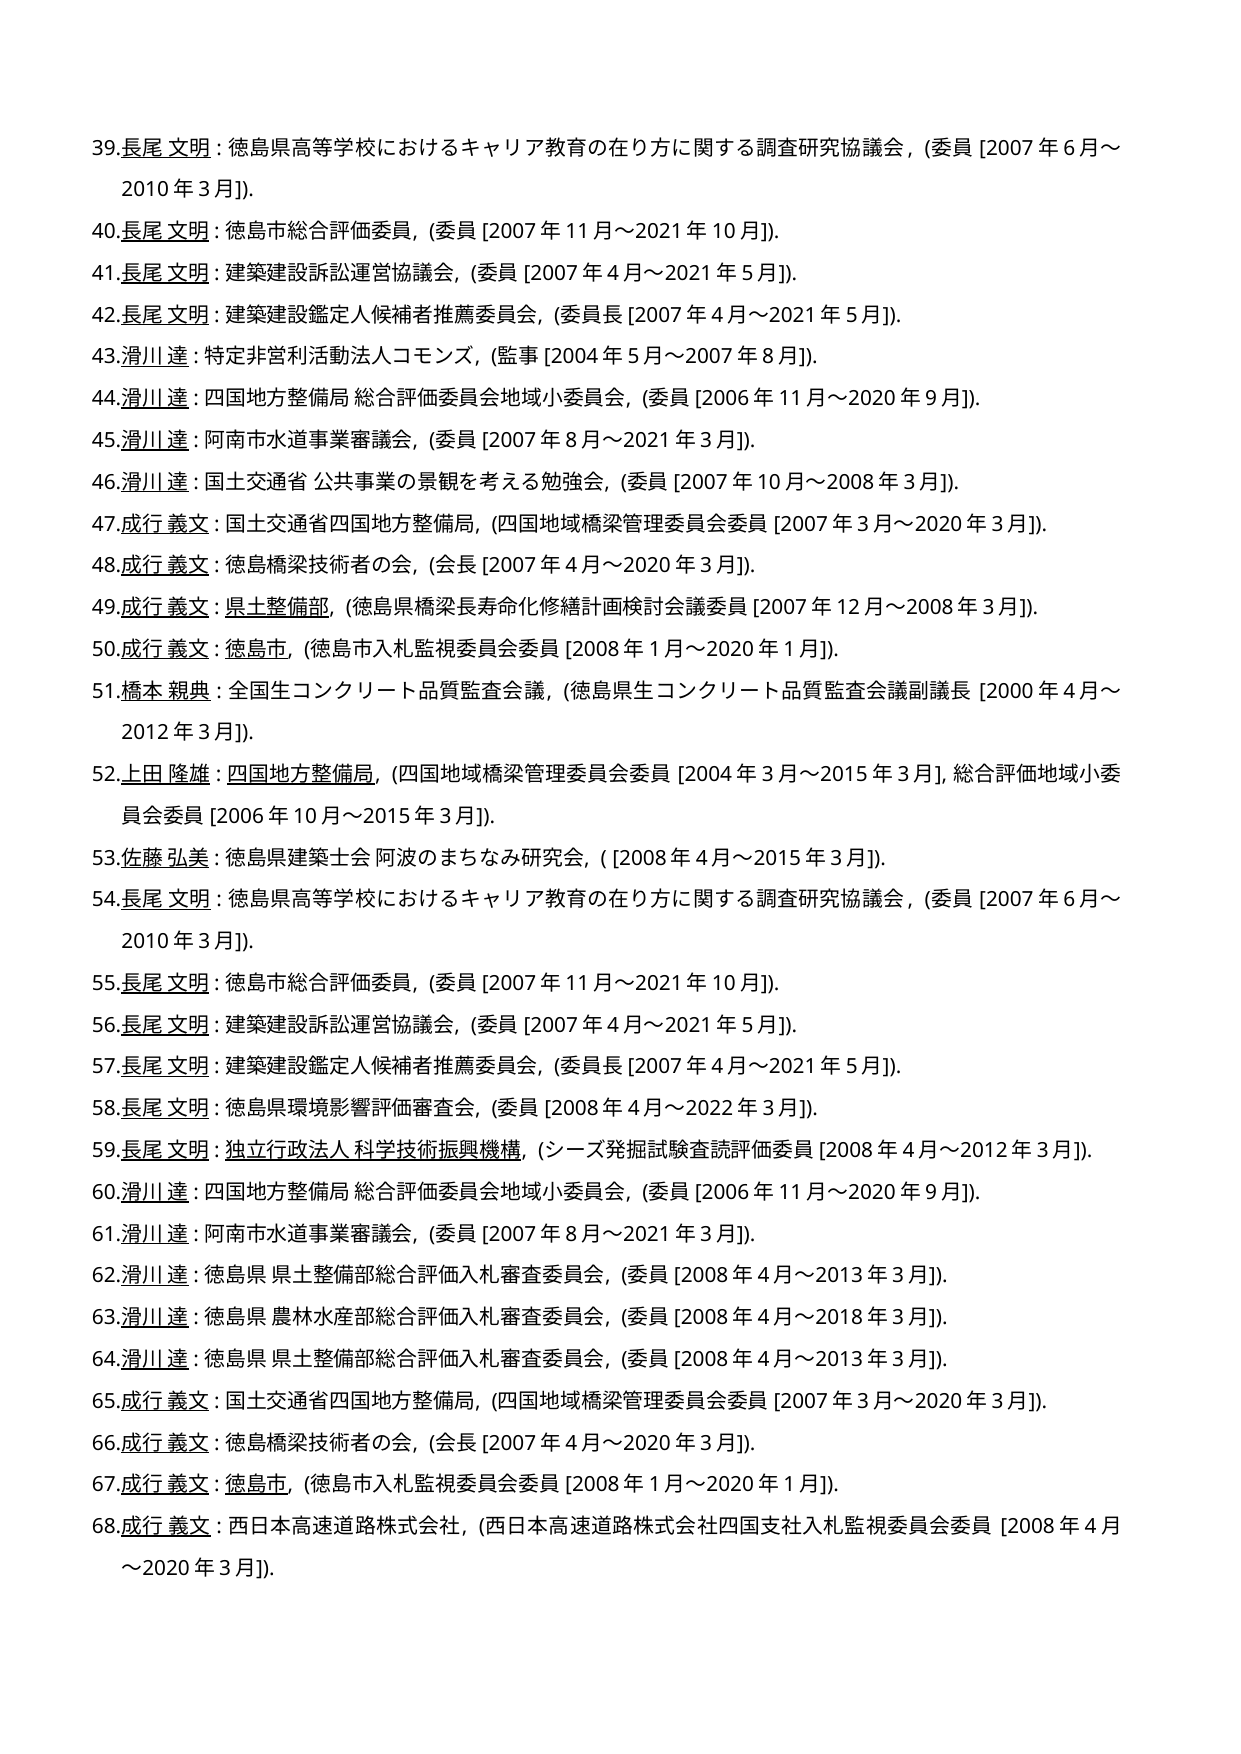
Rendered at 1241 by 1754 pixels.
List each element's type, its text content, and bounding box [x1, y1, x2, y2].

list 長尾 文明 : 徳島市総合評価委員, (委員 [2007年11月〜2021年10月]). [92, 209, 1122, 250]
list 佐藤 弘美 : 徳島県建築士会 阿波のまちなみ研究会, ( [2008年4月〜2015年3月]). [92, 835, 1122, 877]
list 長尾 文明 : 独立行政法人 科学技術振興機構, (シーズ発掘試験査読評価委員 [2008年4月〜2012年3月]). [92, 1128, 1122, 1169]
list 滑川 達 : 徳島県 農林水産部総合評価入札審査委員会, (委員 [2008年4月〜2018年3月]). [92, 1295, 1122, 1336]
list 滑川 達 : 阿南市水道事業審議会, (委員 [2007年8月〜2021年3月]). [92, 1211, 1122, 1253]
list 滑川 達 : 特定非営利活動法人コモンズ, (監事 [2004年5月〜2007年8月]). [92, 334, 1122, 376]
list 長尾 文明 : 徳島県高等学校におけるキャリア教育の在り方に関する調査研究協議会, (委員 [2007年6月〜2010年3月]). [92, 125, 1122, 209]
list 上田 隆雄 : 四国地方整備局, (四国地域橋梁管理委員会委員 [2004年3月〜2015年3月], 総合評価地域小委員会委員 [2006年10月〜2015年3月]). [92, 752, 1122, 835]
list 滑川 達 : 徳島県 県土整備部総合評価入札審査委員会, (委員 [2008年4月〜2013年3月]). [92, 1336, 1122, 1378]
list 長尾 文明 : 建築建設鑑定人候補者推薦委員会, (委員長 [2007年4月〜2021年5月]). [92, 1044, 1122, 1086]
list 長尾 文明 : 建築建設訴訟運営協議会, (委員 [2007年4月〜2021年5月]). [92, 1002, 1122, 1044]
list 長尾 文明 : 徳島県環境影響評価審査会, (委員 [2008年4月〜2022年3月]). [92, 1086, 1122, 1128]
list 成行 義文 : 徳島橋梁技術者の会, (会長 [2007年4月〜2020年3月]). [92, 543, 1122, 584]
list 成行 義文 : 徳島市, (徳島市入札監視委員会委員 [2008年1月〜2020年1月]). [92, 626, 1122, 668]
list 長尾 文明 : 徳島県高等学校におけるキャリア教育の在り方に関する調査研究協議会, (委員 [2007年6月〜2010年3月]). [92, 877, 1122, 961]
list 長尾 文明 : 建築建設鑑定人候補者推薦委員会, (委員長 [2007年4月〜2021年5月]). [92, 292, 1122, 334]
list 長尾 文明 : 徳島市総合評価委員, (委員 [2007年11月〜2021年10月]). [92, 961, 1122, 1002]
list 滑川 達 : 国土交通省 公共事業の景観を考える勉強会, (委員 [2007年10月〜2008年3月]). [92, 459, 1122, 501]
list 成行 義文 : 徳島橋梁技術者の会, (会長 [2007年4月〜2020年3月]). [92, 1420, 1122, 1462]
list 長尾 文明 : 建築建設訴訟運営協議会, (委員 [2007年4月〜2021年5月]). [92, 250, 1122, 292]
list 滑川 達 : 四国地方整備局 総合評価委員会地域小委員会, (委員 [2006年11月〜2020年9月]). [92, 376, 1122, 417]
list 成行 義文 : 国土交通省四国地方整備局, (四国地域橋梁管理委員会委員 [2007年3月〜2020年3月]). [92, 501, 1122, 543]
list 成行 義文 : 西日本高速道路株式会社, (西日本高速道路株式会社四国支社入札監視委員会委員 [2008年4月〜2020年3月]). [92, 1503, 1122, 1587]
list 成行 義文 : 県土整備部, (徳島県橋梁長寿命化修繕計画検討会議委員 [2007年12月〜2008年3月]). [92, 584, 1122, 626]
list 滑川 達 : 四国地方整備局 総合評価委員会地域小委員会, (委員 [2006年11月〜2020年9月]). [92, 1169, 1122, 1211]
list 滑川 達 : 阿南市水道事業審議会, (委員 [2007年8月〜2021年3月]). [92, 417, 1122, 459]
list 橋本 親典 : 全国生コンクリート品質監査会議, (徳島県生コンクリート品質監査会議副議長 [2000年4月〜2012年3月]). [92, 668, 1122, 752]
list 成行 義文 : 国土交通省四国地方整備局, (四国地域橋梁管理委員会委員 [2007年3月〜2020年3月]). [92, 1378, 1122, 1420]
list 成行 義文 : 徳島市, (徳島市入札監視委員会委員 [2008年1月〜2020年1月]). [92, 1462, 1122, 1503]
list 滑川 達 : 徳島県 県土整備部総合評価入札審査委員会, (委員 [2008年4月〜2013年3月]). [92, 1253, 1122, 1295]
